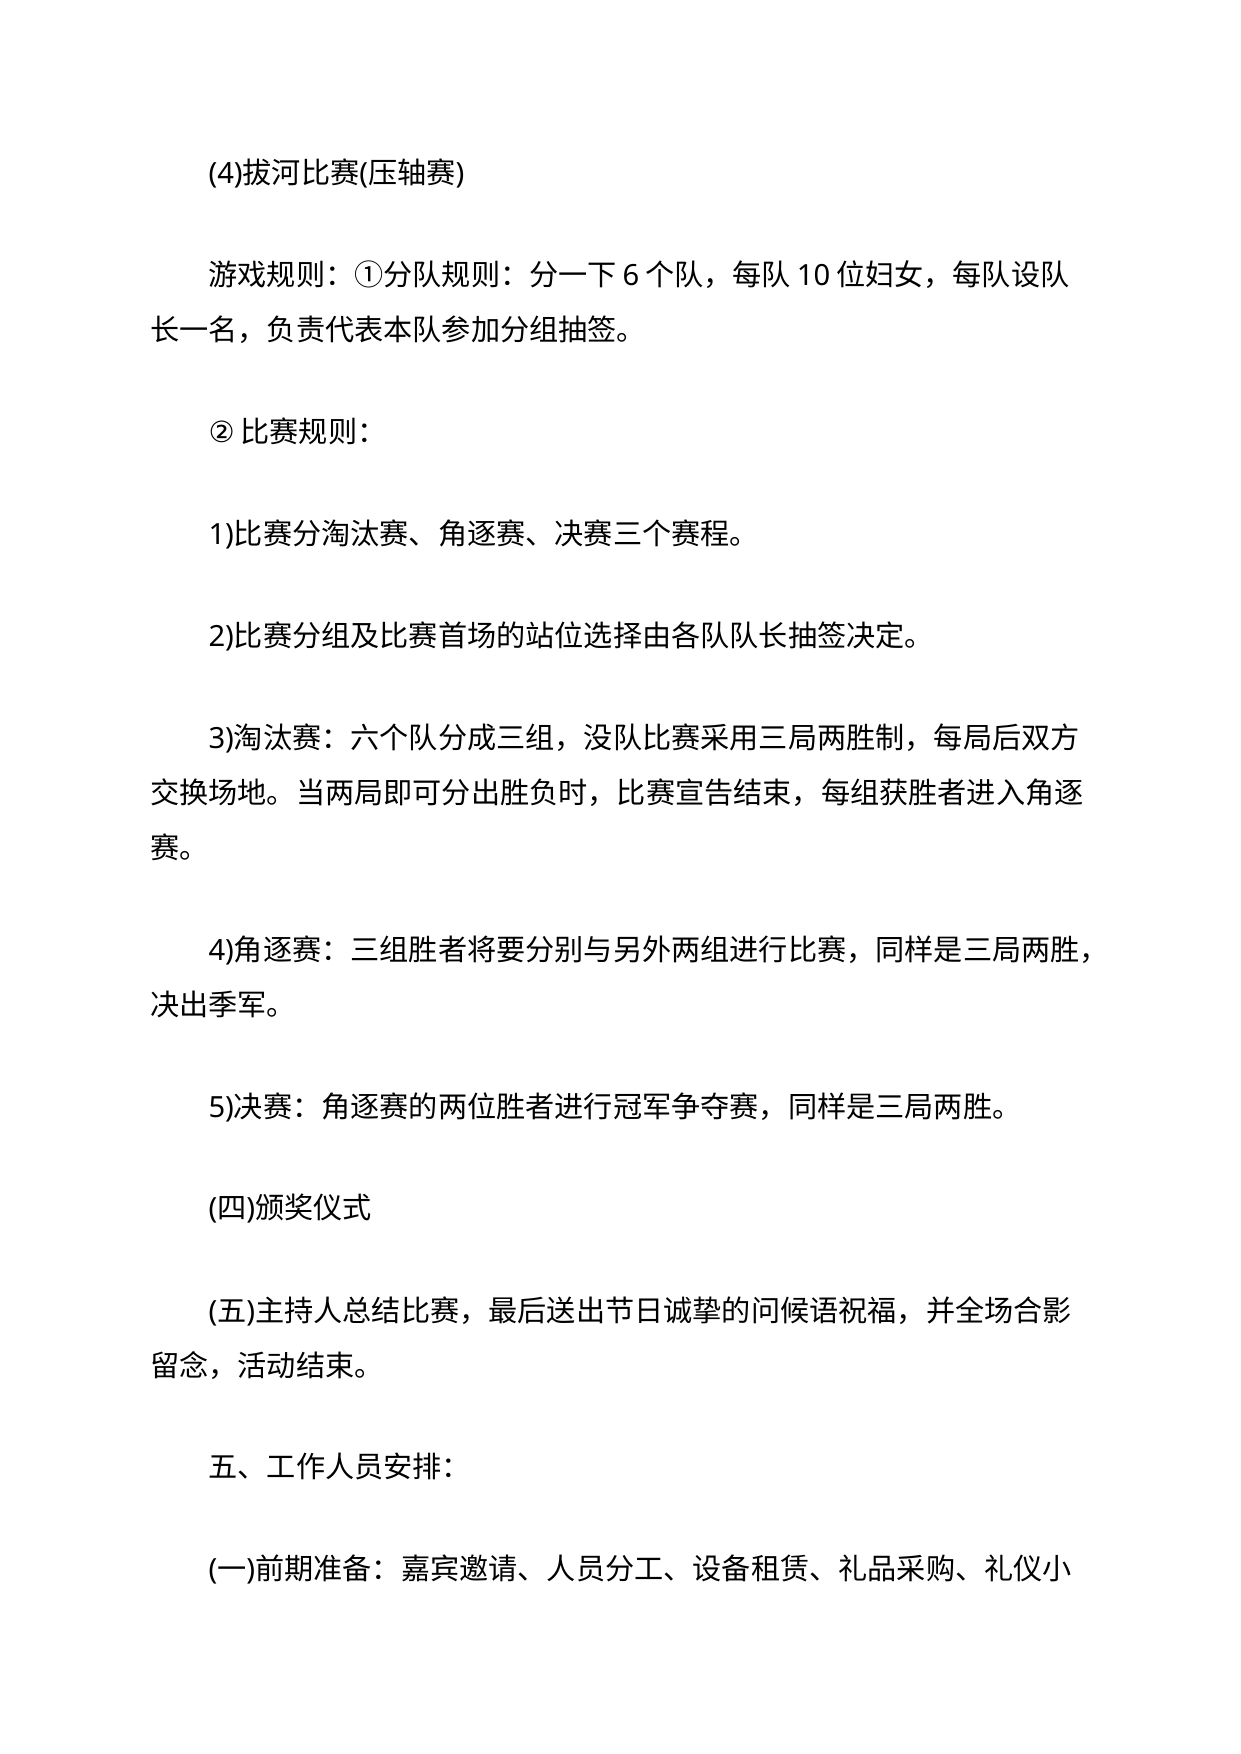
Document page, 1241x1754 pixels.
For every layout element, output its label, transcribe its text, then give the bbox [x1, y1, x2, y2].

text 1)比赛分淘汰赛、角逐赛、决赛三个赛程。 [150, 511, 1090, 553]
text 3)淘汰赛：六个队分成三组，没队比赛采用三局两胜制，每局后双方交换场地。当两局即可分出胜负时，比赛宣告结束，每组获胜者进入角逐赛。 [150, 715, 1090, 867]
text ②比赛规则： [150, 409, 1090, 451]
text (五)主持人总结比赛，最后送出节日诚挚的问候语祝福，并全场合影留念，活动结束。 [150, 1287, 1090, 1384]
text 4)角逐赛：三组胜者将要分别与另外两组进行比赛，同样是三局两胜，决出季军。 [150, 926, 1090, 1024]
text (四)颁奖仪式 [150, 1185, 1090, 1227]
text 游戏规则：①分队规则：分一下6个队，每队10位妇女，每队设队长一名，负责代表本队参加分组抽签。 [150, 252, 1090, 349]
text 2)比赛分组及比赛首场的站位选择由各队队长抽签决定。 [150, 613, 1090, 655]
text 5)决赛：角逐赛的两位胜者进行冠军争夺赛，同样是三局两胜。 [150, 1083, 1090, 1126]
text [150, 1546, 1090, 1588]
text (4)拔河比赛(压轴赛) [150, 150, 1090, 192]
text 五、工作人员安排： [150, 1444, 1090, 1486]
